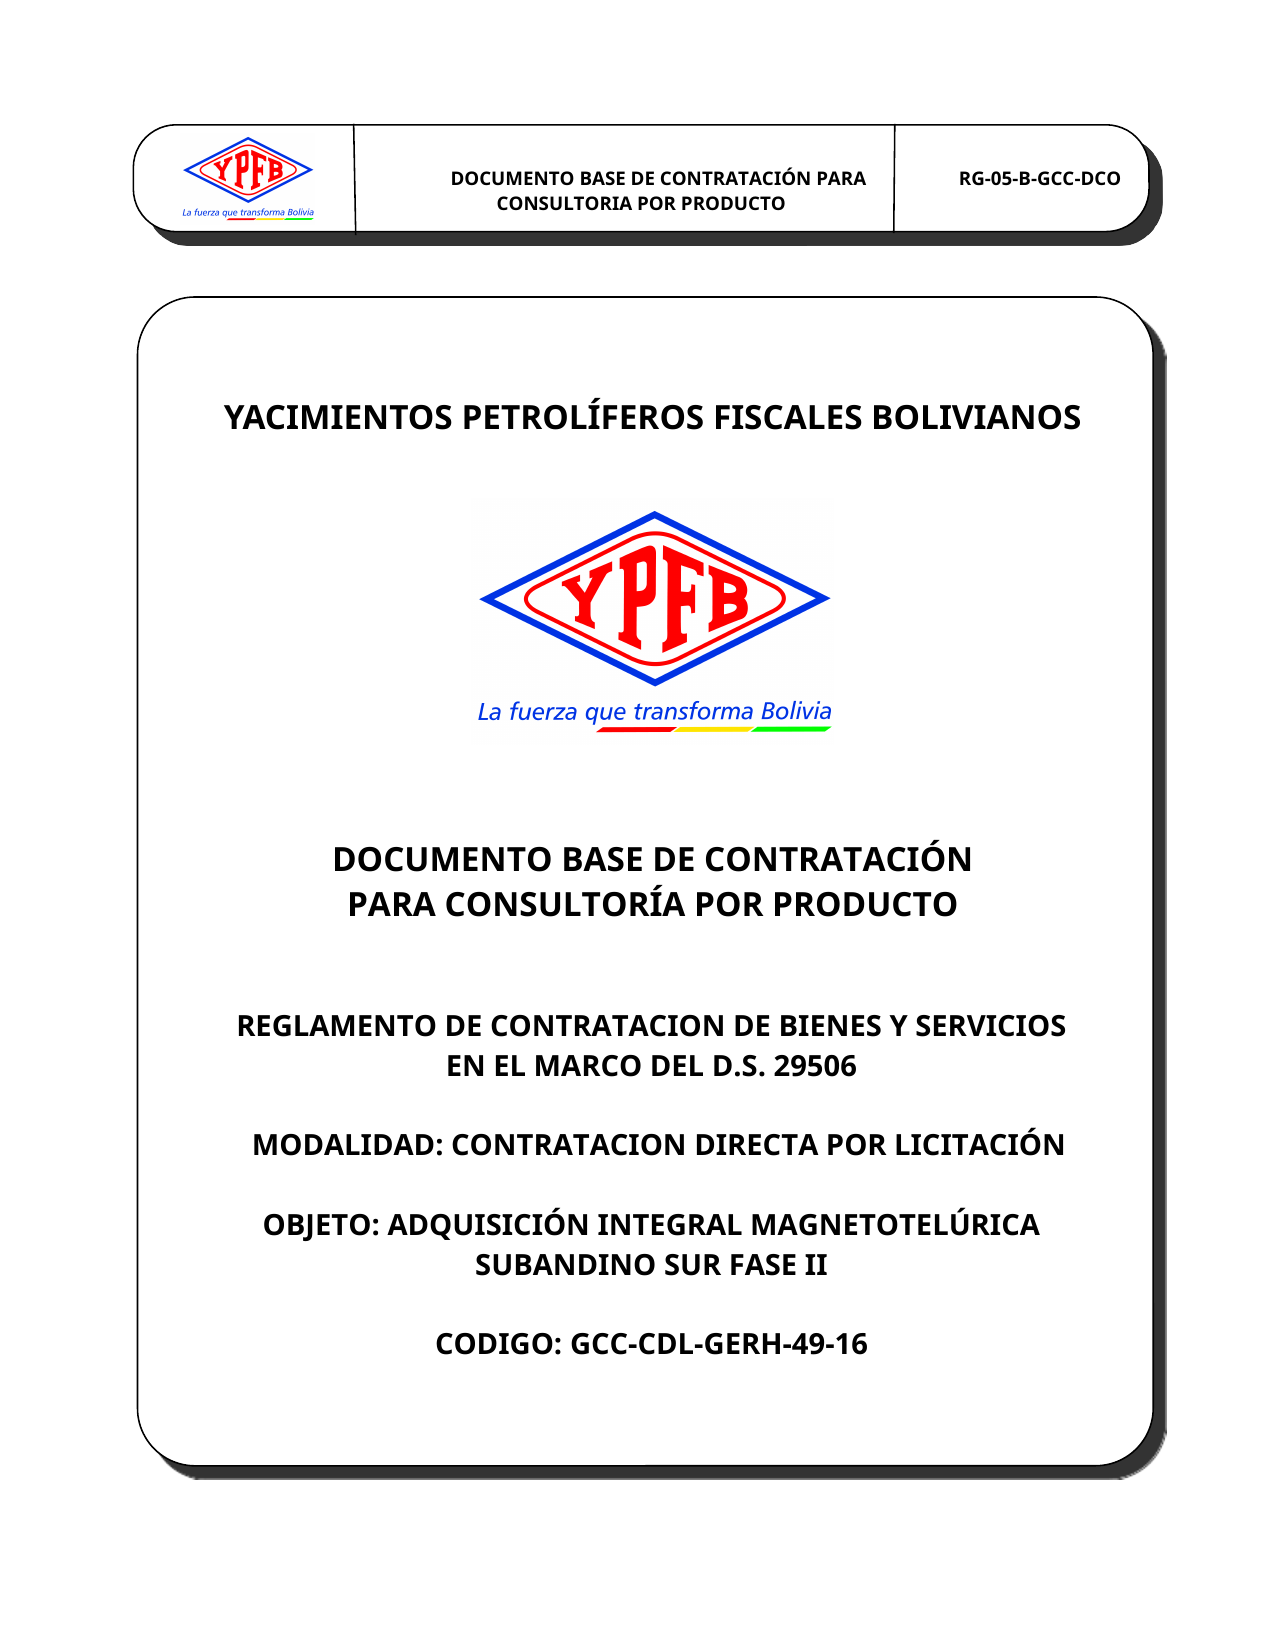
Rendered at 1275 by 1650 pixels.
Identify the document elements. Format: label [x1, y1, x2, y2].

picture [471, 498, 834, 745]
picture [180, 133, 315, 225]
